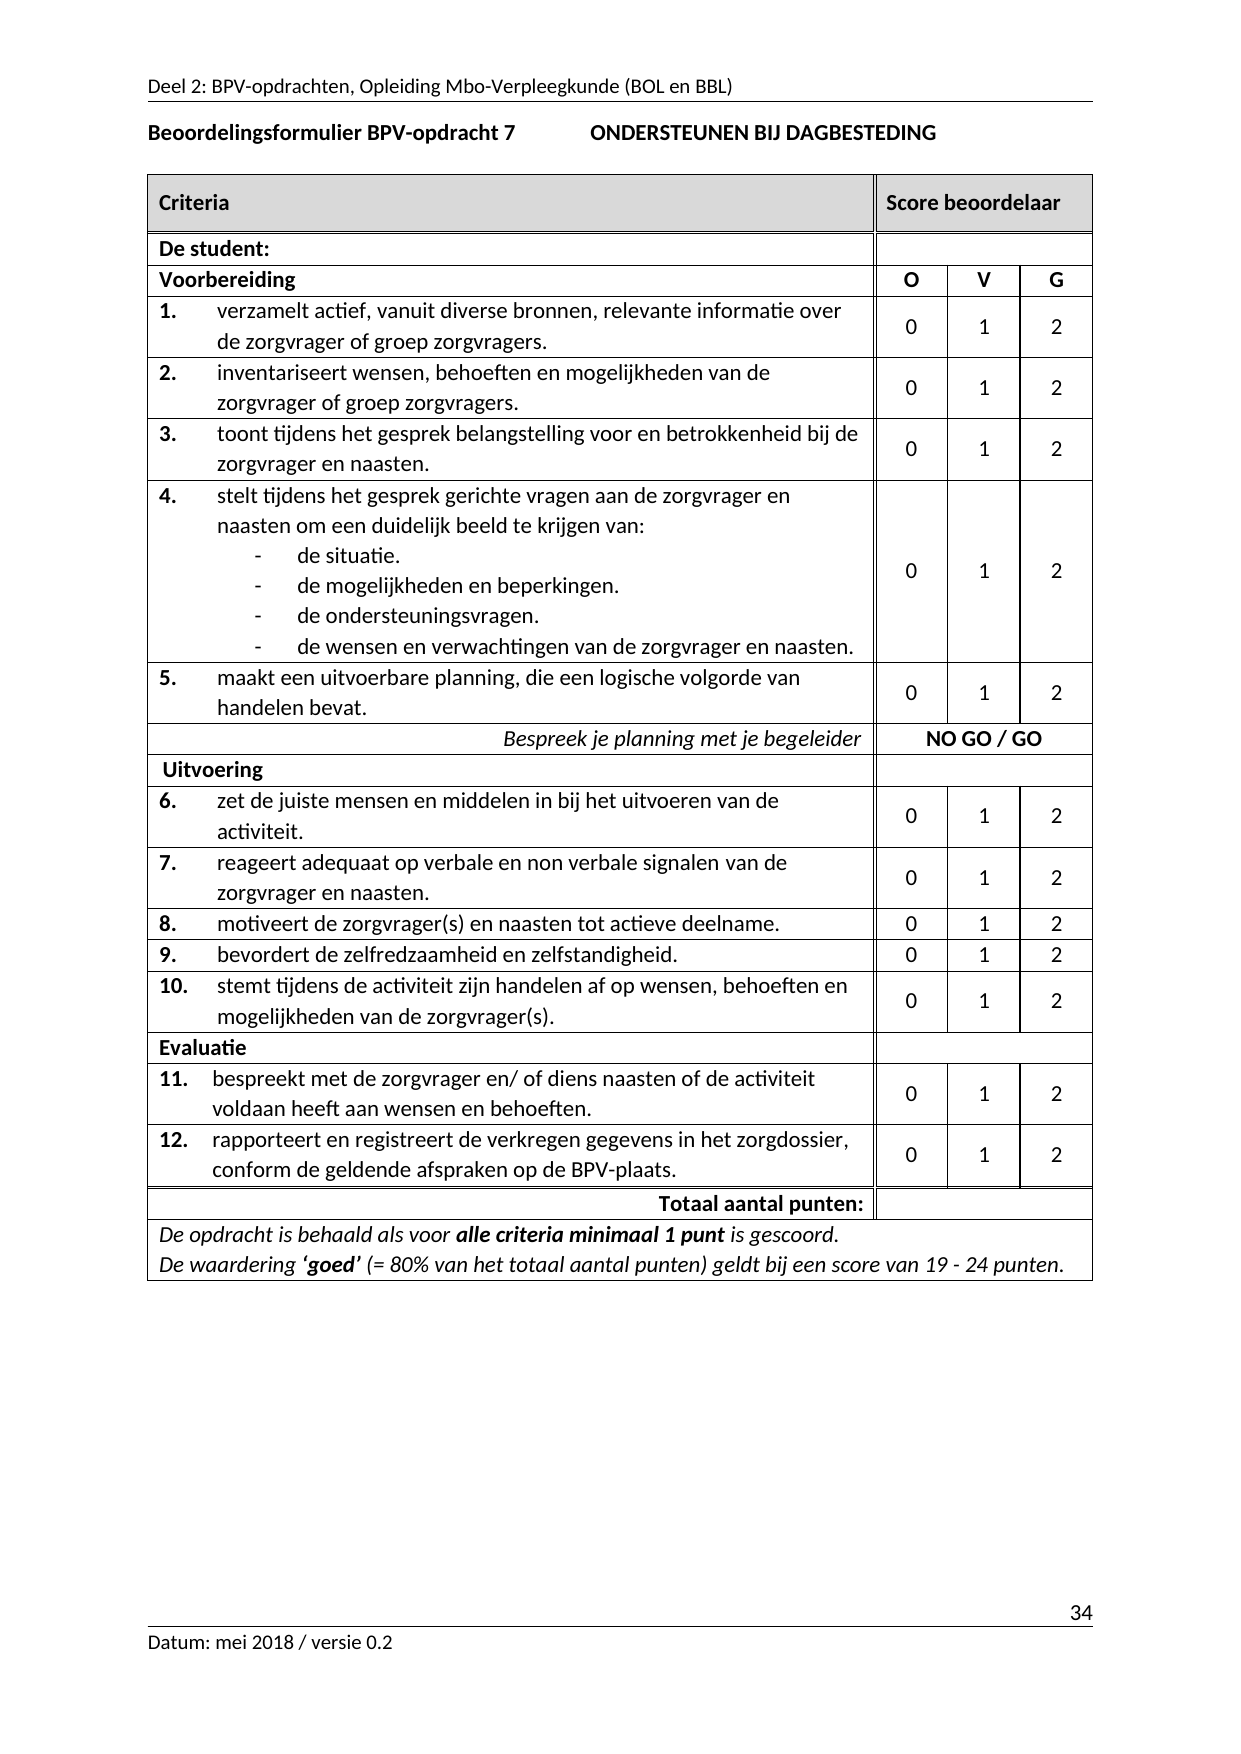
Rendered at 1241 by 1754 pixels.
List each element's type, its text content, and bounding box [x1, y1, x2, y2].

table_cell toont tijdens het gesprek belangstelling voor en betrokkenheid bij de zorgvrager en naasten. [206, 419, 873, 480]
table_cell 11. [148, 1064, 206, 1124]
table_cell 5. [148, 663, 206, 723]
table_cell 2 [1021, 358, 1092, 418]
table_cell 2 [1021, 481, 1092, 662]
table_cell 1 [948, 909, 1019, 939]
table_cell bevordert de zelfredzaamheid en zelfstandigheid. [206, 940, 873, 971]
table_cell 3. [148, 419, 206, 480]
table_cell 1 [948, 663, 1019, 723]
table_cell 0 [877, 909, 947, 939]
table_cell inventariseert wensen, behoeften en mogelijkheden van de zorgvrager of groep zorgvragers. [206, 358, 873, 418]
table_cell NO GO / GO [877, 724, 1092, 754]
table_cell 0 [877, 358, 947, 418]
table_cell 2 [1021, 1064, 1092, 1124]
table_cell 1 [948, 940, 1019, 971]
table_cell verzamelt actief, vanuit diverse bronnen, relevante informatie over de zorgvrager of groep zorgvragers. [206, 297, 873, 357]
table_cell 0 [877, 419, 947, 480]
table_cell 1 [948, 358, 1019, 418]
table_cell 1 [948, 848, 1019, 908]
table_cell motiveert de zorgvrager(s) en naasten tot actieve deelname. [206, 909, 873, 939]
table_cell 6. [148, 787, 206, 847]
table_cell 1 [948, 972, 1019, 1032]
table_cell 7. [148, 848, 206, 908]
table_cell 12. [148, 1125, 206, 1186]
table_cell 1. [148, 297, 206, 357]
table_header Score beoordelaar [877, 175, 1092, 231]
table_cell 0 [877, 1064, 947, 1124]
table_cell 2 [1021, 909, 1092, 939]
text Beoordelingsformulier BPV-opdracht 7 ONDERSTEUNEN BIJ DAGBESTEDING [148, 118, 1093, 146]
table_cell 1 [948, 419, 1019, 480]
table_cell 0 [877, 940, 947, 971]
table_cell De student: [148, 234, 873, 264]
table_cell 1 [948, 1064, 1019, 1124]
table_cell Evaluatie [148, 1033, 873, 1063]
table_cell 2 [1021, 297, 1092, 357]
table_cell stemt tijdens de activiteit zijn handelen af op wensen, behoeften en mogelijkheden van de zorgvrager(s). [206, 972, 873, 1032]
table_cell [877, 1033, 1092, 1063]
table_cell 1 [948, 297, 1019, 357]
table_cell 0 [877, 787, 947, 847]
table_cell 4. [148, 481, 206, 662]
table_cell [877, 1189, 1092, 1219]
table_cell 0 [877, 663, 947, 723]
table_cell 0 [877, 972, 947, 1032]
table_cell O [877, 266, 947, 296]
table_cell 2 [1021, 972, 1092, 1032]
table_cell [877, 234, 1092, 264]
table_cell rapporteert en registreert de verkregen gegevens in het zorgdossier, conform de geldende afspraken op de BPV-plaats. [206, 1125, 873, 1186]
table_cell 8. [148, 909, 206, 939]
table_cell Totaal aantal punten: [148, 1189, 873, 1219]
table_cell Voorbereiding [148, 266, 873, 296]
table_cell 2 [1021, 848, 1092, 908]
table_cell 2 [1021, 419, 1092, 480]
table_cell 0 [877, 481, 947, 662]
table_cell [877, 755, 1092, 786]
table_cell maakt een uitvoerbare planning, die een logische volgorde van handelen bevat. [206, 663, 873, 723]
table_cell Bespreek je planning met je begeleider [206, 724, 873, 754]
table_cell Uitvoering [148, 755, 873, 786]
table_cell V [948, 266, 1019, 296]
table_cell 0 [877, 848, 947, 908]
table_cell [148, 724, 206, 754]
table_cell 10. [148, 972, 206, 1032]
table_cell 1 [948, 1125, 1019, 1186]
table_cell 2 [1021, 787, 1092, 847]
table_cell zet de juiste mensen en middelen in bij het uitvoeren van de activiteit. [206, 787, 873, 847]
table_cell stelt tijdens het gesprek gerichte vragen aan de zorgvrager en naasten om een duidelijk beeld te krijgen van: de situatie. de mogelijkheden en beperkingen. de ondersteuningsvragen. de wensen en verwachtingen van de zorgvrager en naasten. [206, 481, 873, 662]
table_cell G [1021, 266, 1092, 296]
table_cell 2 [1021, 940, 1092, 971]
table_cell De opdracht is behaald als voor alle criteria minimaal 1 punt is gescoord. De waardering ‘goed’ (= 80% van het totaal aantal punten) geldt bij een score van 19 - 24 punten. [148, 1220, 1092, 1280]
table_cell 1 [948, 787, 1019, 847]
table_cell 2. [148, 358, 206, 418]
table_cell reageert adequaat op verbale en non verbale signalen van de zorgvrager en naasten. [206, 848, 873, 908]
table_cell bespreekt met de zorgvrager en/ of diens naasten of de activiteit voldaan heeft aan wensen en behoeften. [206, 1064, 873, 1124]
table_cell 9. [148, 940, 206, 971]
table_cell 2 [1021, 663, 1092, 723]
table_cell 1 [948, 481, 1019, 662]
table_cell 0 [877, 1125, 947, 1186]
table_cell 0 [877, 297, 947, 357]
table_header Criteria [148, 175, 873, 231]
table_cell 2 [1021, 1125, 1092, 1186]
